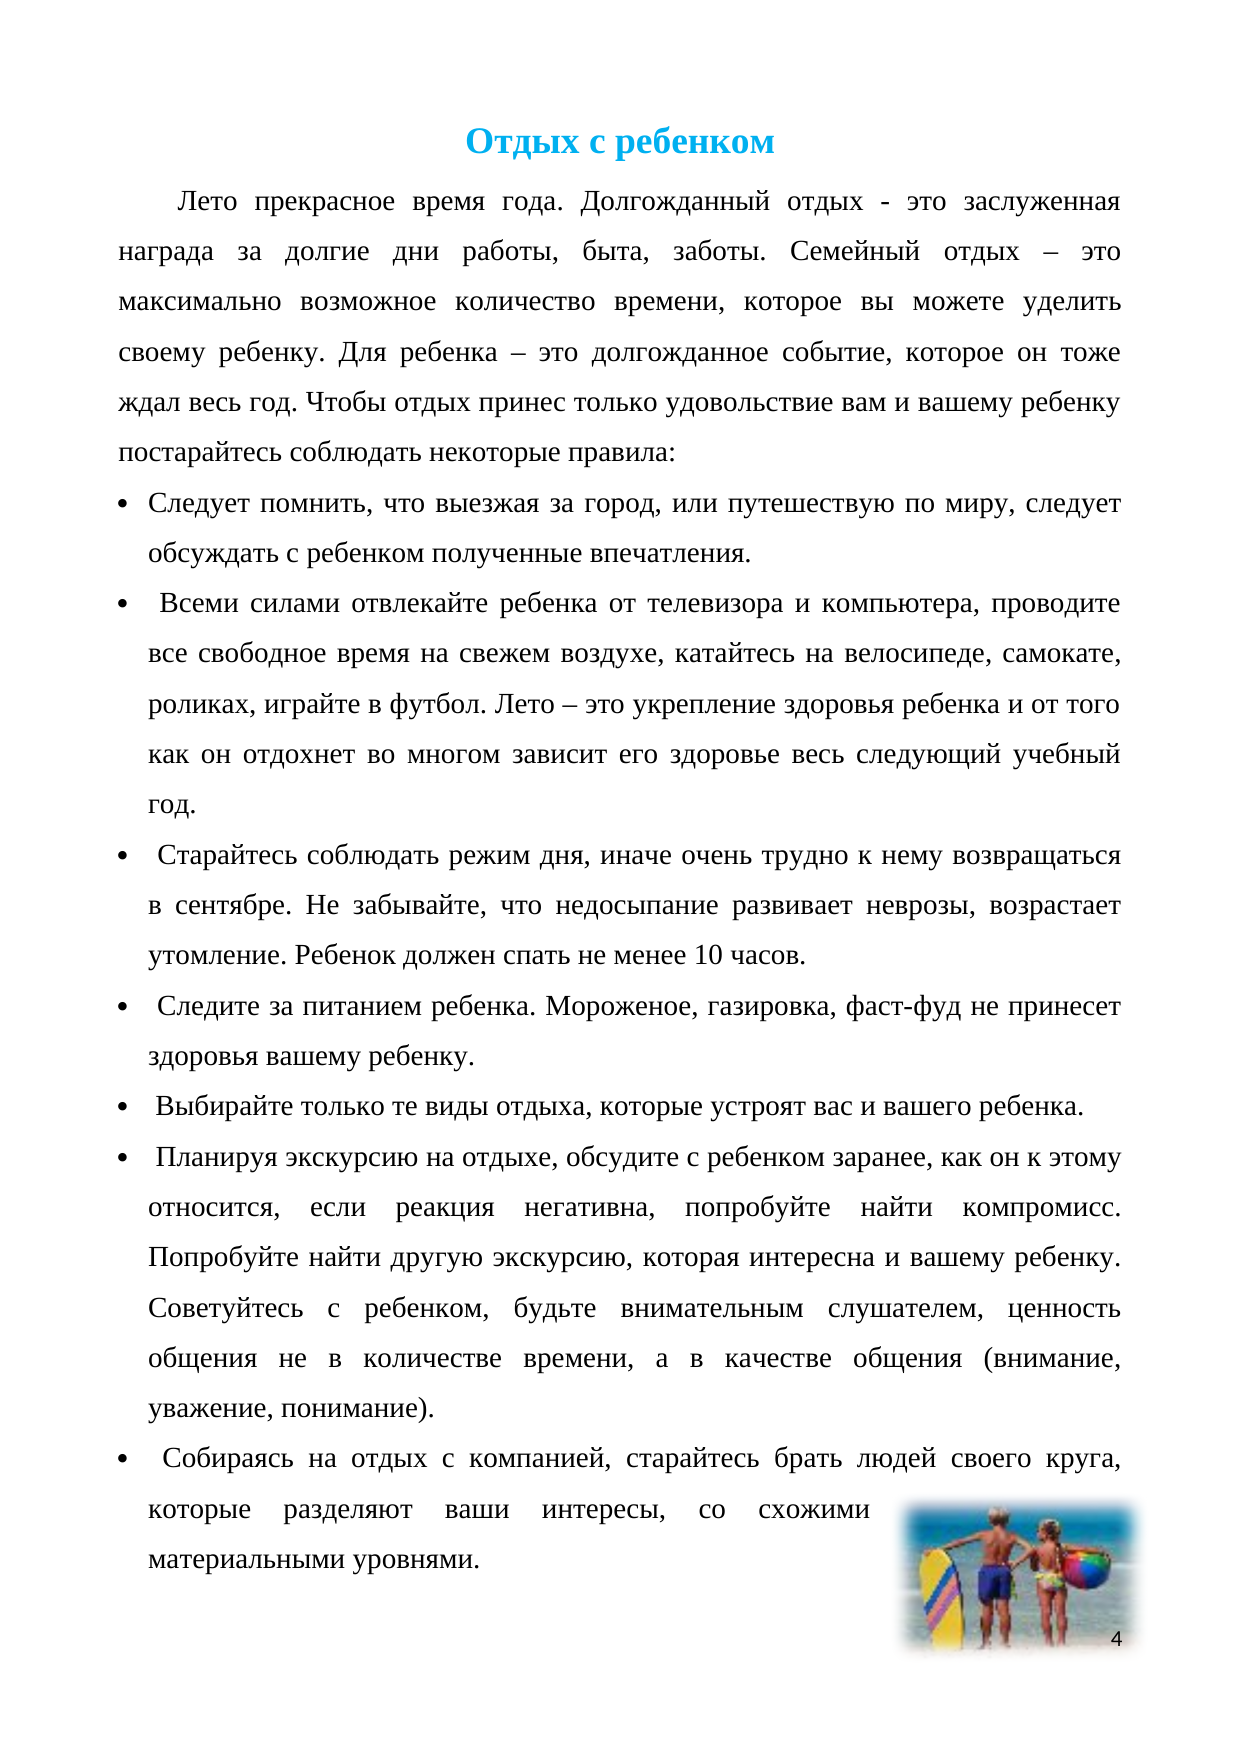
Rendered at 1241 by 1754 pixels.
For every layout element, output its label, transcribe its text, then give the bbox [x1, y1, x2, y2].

list Выбирайте только те виды отдыха, которые устроят вас и вашего ребенка. [118, 1088, 1122, 1122]
list Всеми силами отвлекайте ребенка от телевизора и компьютера, проводите все свободное время на свежем воздухе, катайтесь на велосипеде, самокате, роликах, играйте в футбол. Лето – это укрепление здоровья ребенка и от того как он отдохнет во многом зависит его здоровье весь следующий учебный год. [118, 585, 1122, 820]
list Старайтесь соблюдать режим дня, иначе очень трудно к нему возвращаться в сентябре. Не забывайте, что недосыпание развивает неврозы, возрастает утомление. Ребенок должен спать не менее 10 часов. [118, 837, 1122, 971]
list Следует помнить, что выезжая за город, или путешествую по миру, следует обсуждать с ребенком полученные впечатления. [118, 485, 1122, 568]
list Следите за питанием ребенка. Мороженое, газировка, фаст-фуд не принесет здоровья вашему ребенку. [118, 988, 1122, 1072]
text Отдых с ребенком [118, 118, 1122, 161]
picture [919, 1575, 1120, 1635]
list Планируя экскурсию на отдыхе, обсудите с ребенком заранее, как он к этому относится, если реакция негативна, попробуйте найти компромисс. Попробуйте найти другую экскурсию, которая интересна и вашему ребенку. Советуйтесь с ребенком, будьте внимательным слушателем, ценность общения не в количестве времени, а в качестве общения (внимание, уважение, понимание). [118, 1139, 1122, 1424]
list Собираясь на отдых с компанией, старайтесь брать людей своего круга, которые разделяют ваши интересы, со схожими материальными уровнями. [118, 1441, 1124, 1640]
text Лето прекрасное время года. Долгожданный отдых - это заслуженная награда за долгие дни работы, быта, заботы. Семейный отдых – это максимально возможное количество времени, которое вы можете уделить своему ребенку. Для ребенка – это долгожданное событие, которое он тоже ждал весь год. Чтобы отдых принес только удовольствие вам и вашему ребенку постарайтесь соблюдать некоторые правила: [118, 183, 1122, 468]
